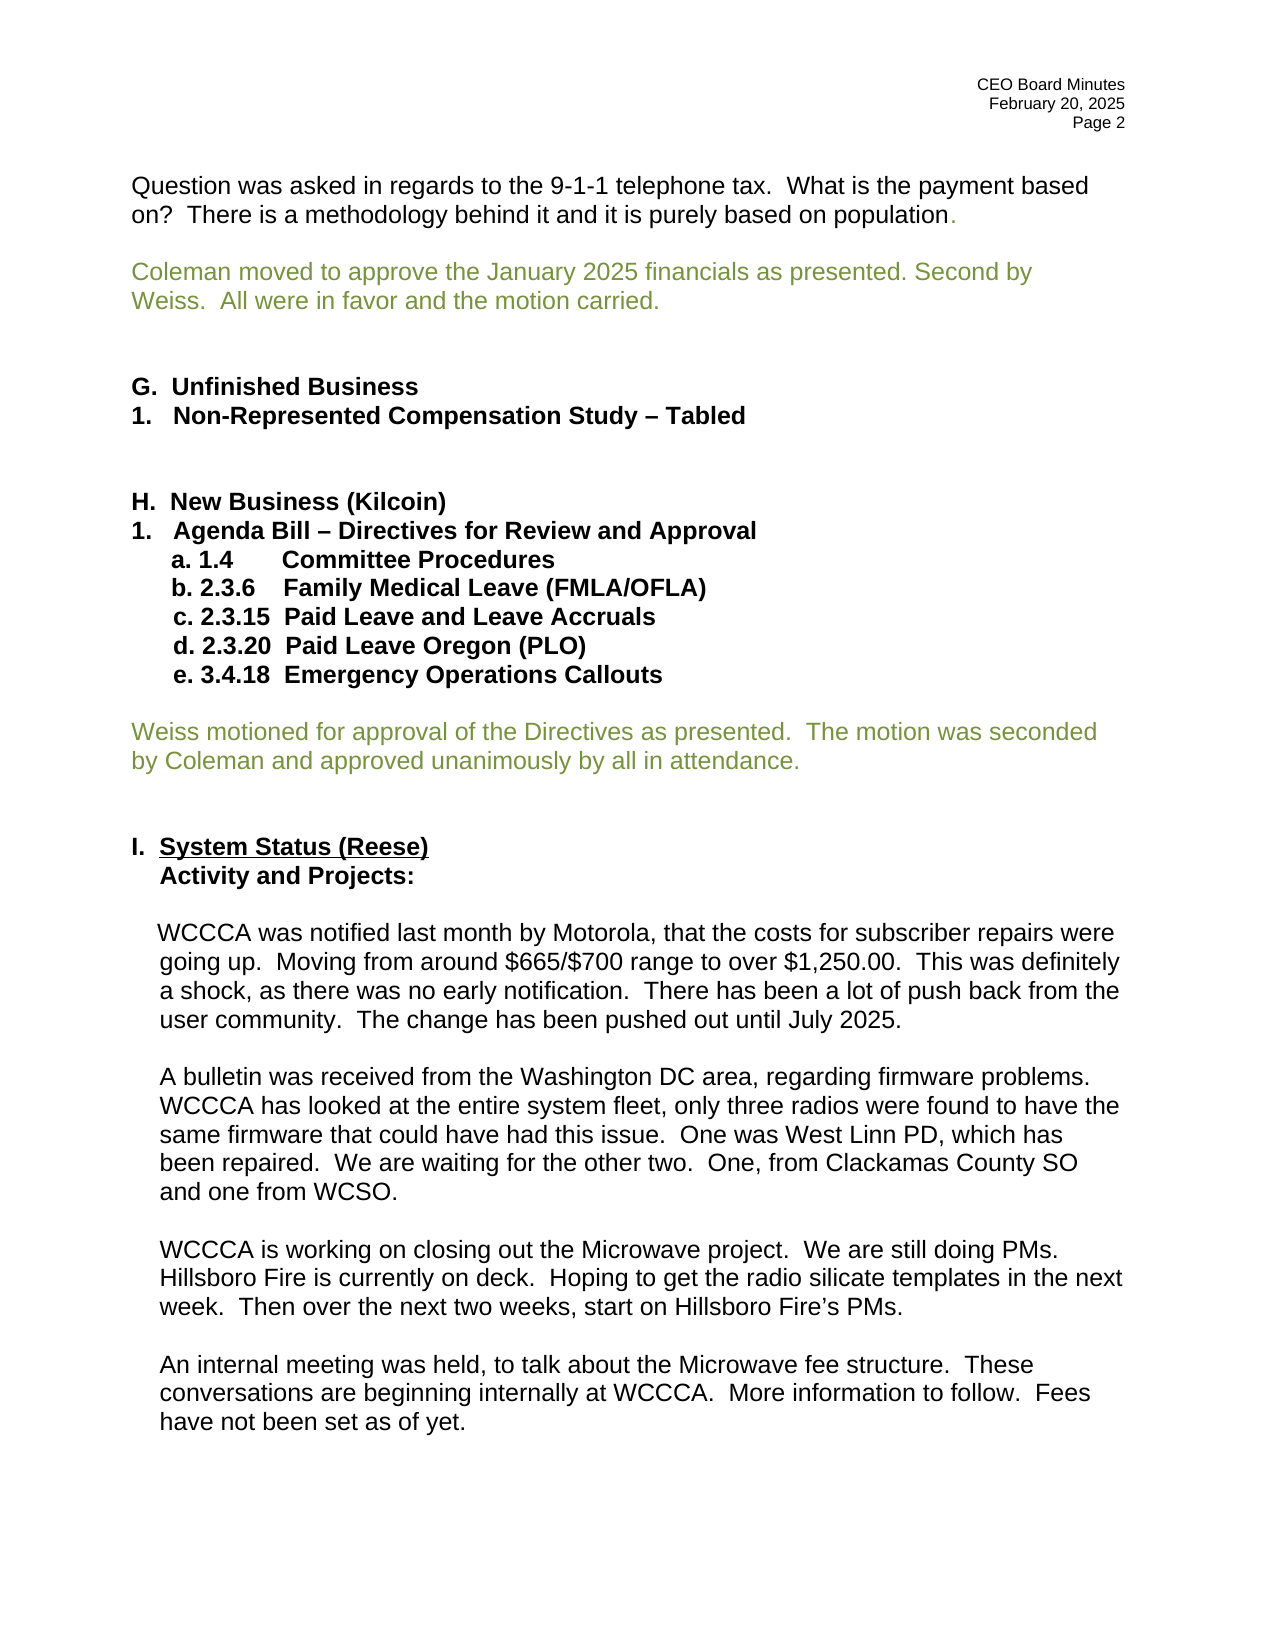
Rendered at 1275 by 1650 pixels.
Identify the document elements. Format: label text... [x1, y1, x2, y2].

text c. 2.3.15 Paid Leave and Leave Accruals [122, 602, 1125, 631]
text d. 2.3.20 Paid Leave Oregon (PLO) [122, 631, 1125, 659]
text Weiss. All were in favor and the motion carried. [131, 286, 1125, 314]
text An internal meeting was held, to talk about the Microwave fee structure. These conversations are beginning internally at WCCCA. More information to follow. Fees have not been set as of yet. [159, 1349, 1125, 1436]
text Weiss motioned for approval of the Directives as presented. The motion was seconded by Coleman and approved unanimously by all in attendance. [131, 717, 1125, 774]
text Activity and Projects: [150, 861, 1125, 889]
text H. New Business (Kilcoin) [122, 487, 1125, 516]
text a. 1.4 Committee Procedures [122, 544, 1125, 573]
text A bulletin was received from the Washington DC area, regarding firmware problems. WCCCA has looked at the entire system fleet, only three radios were found to have the same firmware that could have had this issue. One was West Linn PD, which has been repaired. We are waiting for the other two. One, from Clackamas County SO and one from WCSO. [159, 1062, 1125, 1206]
text G. Unfinished Business [131, 372, 1125, 401]
text Question was asked in regards to the 9-1-1 telephone tax. What is the payment based on? There is a methodology behind it and it is purely based on population. [131, 171, 1125, 228]
text 1. Non-Represented Compensation Study – Tabled [131, 401, 1125, 429]
text e. 3.4.18 Emergency Operations Callouts [122, 659, 1125, 688]
text b. 2.3.6 Family Medical Leave (FMLA/OFLA) [122, 573, 1125, 602]
text WCCCA is working on closing out the Microwave project. We are still doing PMs. Hillsboro Fire is currently on deck. Hoping to get the radio silicate templates in the next week. Then over the next two weeks, start on Hillsboro Fire’s PMs. [159, 1234, 1125, 1321]
text I. System Status (Reese) [131, 832, 1125, 861]
text Coleman moved to approve the January 2025 financials as presented. Second by [131, 257, 1125, 286]
text WCCCA was notified last month by Motorola, that the costs for subscriber repairs were going up. Moving from around $665/$700 range to over $1,250.00. This was definitely a shock, as there was no early notification. There has been a lot of push back from the user community. The change has been pushed out until July 2025. [150, 918, 1125, 1033]
text 1. Agenda Bill – Directives for Review and Approval [122, 516, 1125, 544]
